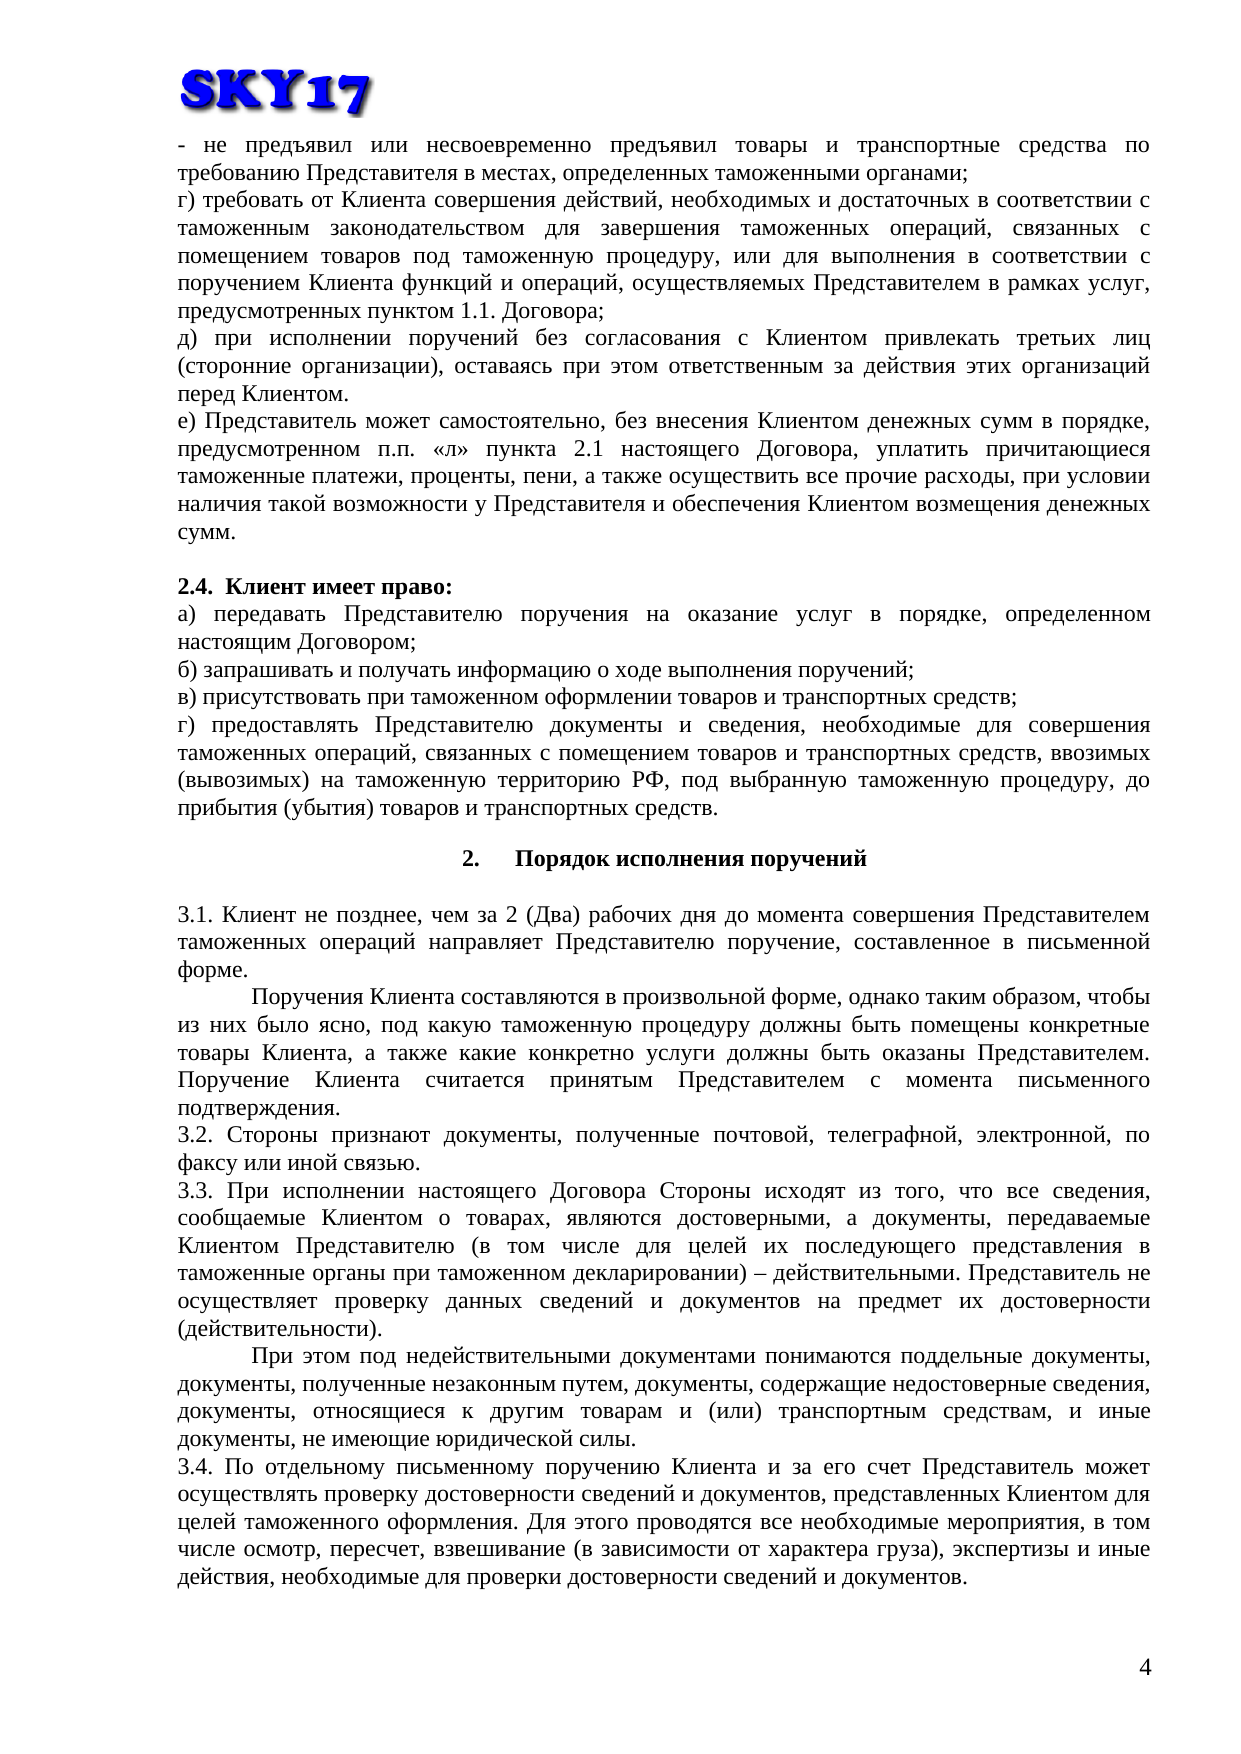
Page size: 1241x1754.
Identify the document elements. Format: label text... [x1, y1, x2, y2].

picture [177, 59, 375, 118]
text Поручения Клиента составляются в произвольной форме, однако таким образом, чтобы из них было ясно, под какую таможенную процедуру должны быть помещены конкретные товары Клиента, а также какие конкретно услуги должны быть оказаны Представителем. Поручение Клиента считается принятым Представителем с момента письменного подтверждения. [177, 982, 1152, 1120]
text в) присутствовать при таможенном оформлении товаров и транспортных средств; [177, 682, 1152, 710]
text 3.1. Клиент не позднее, чем за 2 (Два) рабочих дня до момента совершения Представителем таможенных операций направляет Представителю поручение, составленное в письменной форме. [177, 899, 1152, 982]
text е) Представитель может самостоятельно, без внесения Клиентом денежных сумм в порядке, предусмотренном п.п. «л» пункта 2.1 настоящего Договора, уплатить причитающиеся таможенные платежи, проценты, пени, а также осуществить все прочие расходы, при условии наличия такой возможности у Представителя и обеспечения Клиентом возмещения денежных сумм. [177, 406, 1152, 544]
list Порядок исполнения поручений [177, 844, 1152, 872]
text - не предъявил или несвоевременно предъявил товары и транспортные средства по требованию Представителя в местах, определенных таможенными органами; [177, 130, 1152, 185]
text 2.4. Клиент имеет право: [177, 572, 1152, 599]
text д) при исполнении поручений без согласования с Клиентом привлекать третьих лиц (сторонние организации), оставаясь при этом ответственным за действия этих организаций перед Клиентом. [177, 323, 1152, 406]
text 3.3. При исполнении настоящего Договора Стороны исходят из того, что все сведения, сообщаемые Клиентом о товарах, являются достоверными, а документы, передаваемые Клиентом Представителю (в том числе для целей их последующего представления в таможенные органы при таможенном декларировании) – действительными. Представитель не осуществляет проверку данных сведений и документов на предмет их достоверности (действительности). [177, 1176, 1152, 1341]
text а) передавать Представителю поручения на оказание услуг в порядке, определенном настоящим Договором; [177, 599, 1152, 655]
text г) предоставлять Представителю документы и сведения, необходимые для совершения таможенных операций, связанных с помещением товаров и транспортных средств, ввозимых (вывозимых) на таможенную территорию РФ, под выбранную таможенную процедуру, до прибытия (убытия) товаров и транспортных средств. [177, 710, 1152, 820]
text б) запрашивать и получать информацию о ходе выполнения поручений; [177, 655, 1152, 682]
text При этом под недействительными документами понимаются поддельные документы, документы, полученные незаконным путем, документы, содержащие недостоверные сведения, документы, относящиеся к другим товарам и (или) транспортным средствам, и иные документы, не имеющие юридической силы. [177, 1341, 1152, 1452]
text 3.4. По отдельному письменному поручению Клиента и за его счет Представитель может осуществлять проверку достоверности сведений и документов, представленных Клиентом для целей таможенного оформления. Для этого проводятся все необходимые мероприятия, в том числе осмотр, пересчет, взвешивание (в зависимости от характера груза), экспертизы и иные действия, необходимые для проверки достоверности сведений и документов. [177, 1452, 1152, 1590]
text 3.2. Стороны признают документы, полученные почтовой, телеграфной, электронной, по факсу или иной связью. [177, 1120, 1152, 1176]
text г) требовать от Клиента совершения действий, необходимых и достаточных в соответствии с таможенным законодательством для завершения таможенных операций, связанных с помещением товаров под таможенную процедуру, или для выполнения в соответствии с поручением Клиента функций и операций, осуществляемых Представителем в рамках услуг, предусмотренных пунктом 1.1. Договора; [177, 185, 1152, 323]
